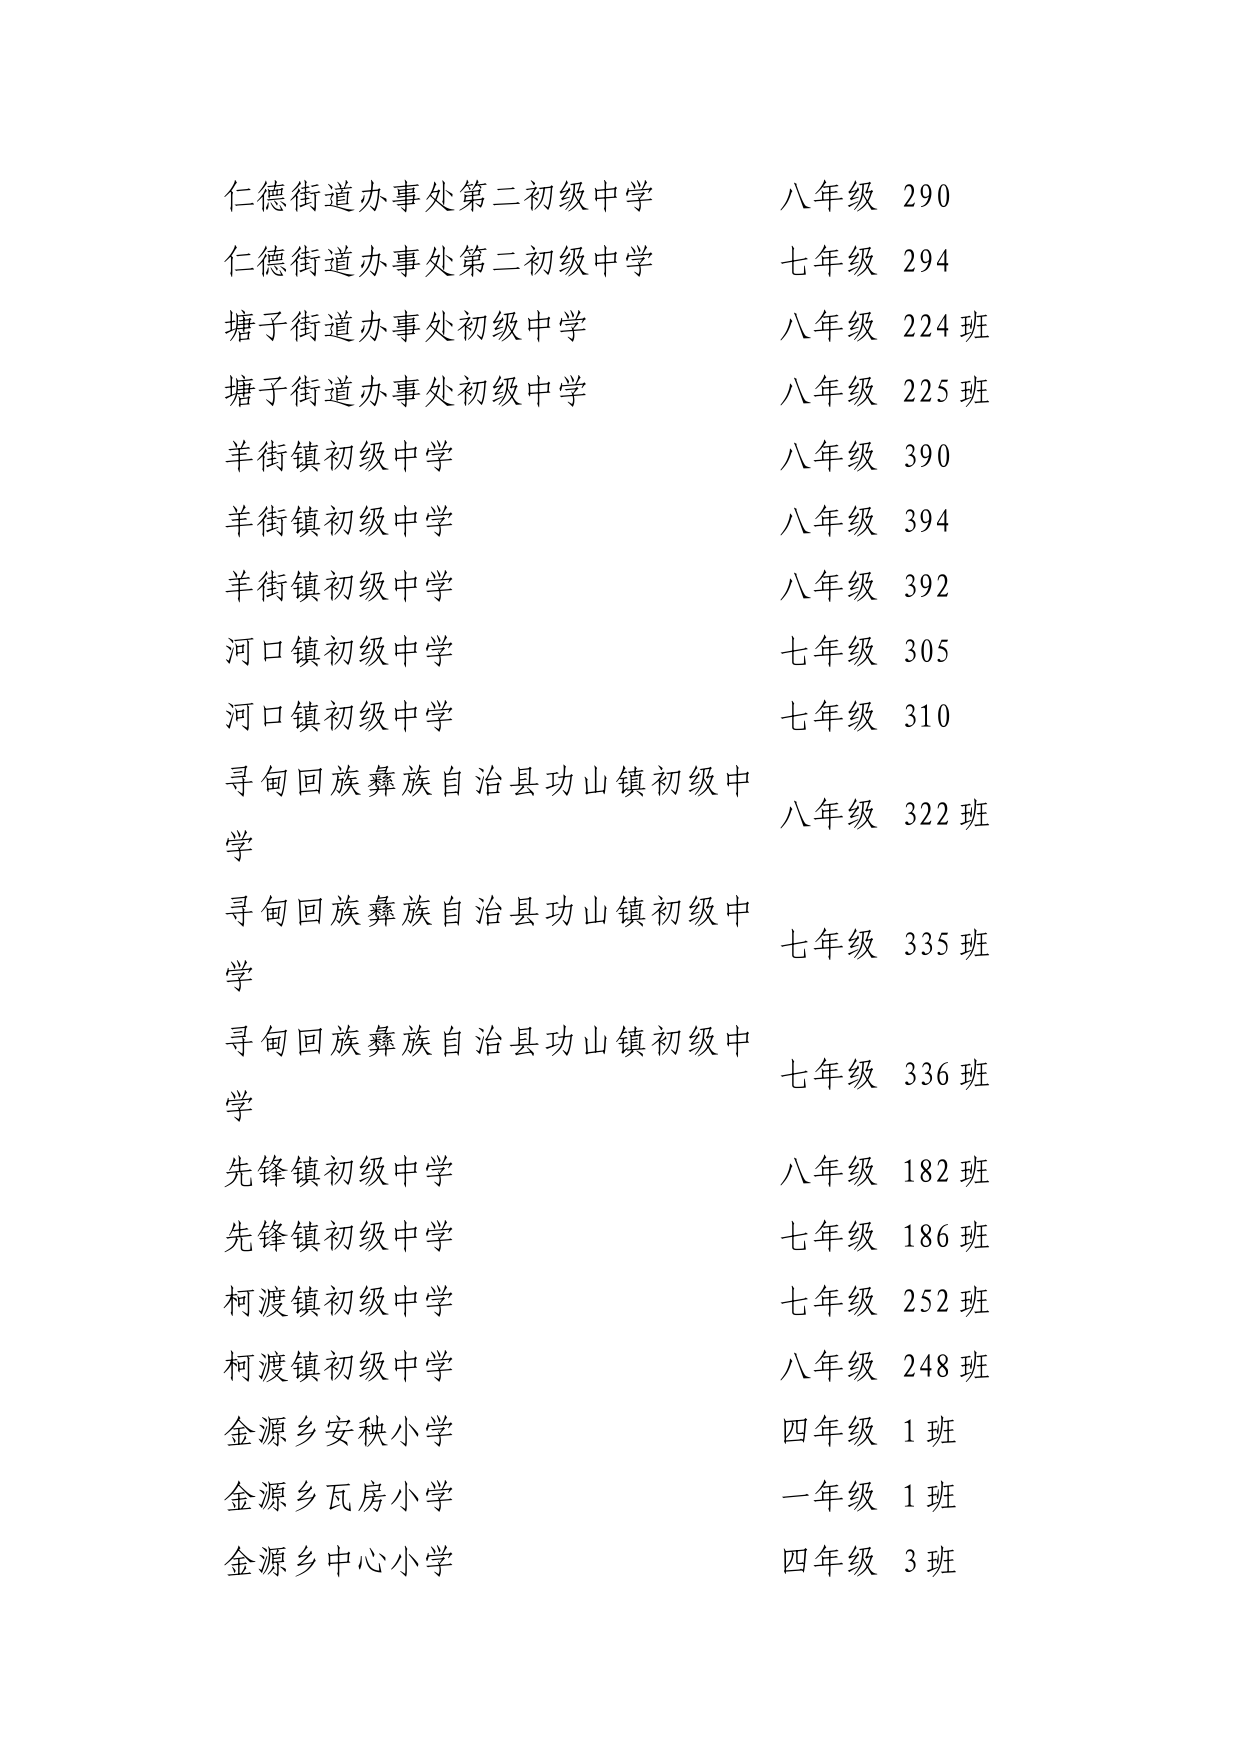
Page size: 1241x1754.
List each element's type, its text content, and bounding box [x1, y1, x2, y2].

table_cell 塘子街道办事处初级中学 [211, 357, 767, 422]
table_cell 八年级 [767, 487, 890, 552]
table_cell 七年级 [767, 1202, 890, 1267]
table_cell 252班 [890, 1267, 1029, 1332]
table_cell 河口镇初级中学 [211, 617, 767, 682]
table_cell 182班 [890, 1137, 1029, 1202]
table_cell 七年级 [767, 1267, 890, 1332]
table_cell 335班 [890, 877, 1029, 1007]
table_cell 290 [890, 162, 1029, 227]
table_cell 先锋镇初级中学 [211, 1137, 767, 1202]
table_cell 394 [890, 487, 1029, 552]
table_cell 羊街镇初级中学 [211, 552, 767, 617]
table_cell 1班 [890, 1462, 1029, 1527]
table_cell 河口镇初级中学 [211, 682, 767, 747]
table_cell 七年级 [767, 227, 890, 292]
table_cell 248班 [890, 1332, 1029, 1397]
table_cell 寻甸回族彝族自治县功山镇初级中学 [211, 1007, 767, 1137]
table_cell 七年级 [767, 1007, 890, 1137]
table_cell 八年级 [767, 1332, 890, 1397]
table_cell 八年级 [767, 422, 890, 487]
table_cell 柯渡镇初级中学 [211, 1267, 767, 1332]
table_cell 仁德街道办事处第二初级中学 [211, 162, 767, 227]
table_cell 186班 [890, 1202, 1029, 1267]
table_cell 柯渡镇初级中学 [211, 1332, 767, 1397]
table_cell 310 [890, 682, 1029, 747]
table_cell 寻甸回族彝族自治县功山镇初级中学 [211, 877, 767, 1007]
table_cell 七年级 [767, 877, 890, 1007]
table_cell 390 [890, 422, 1029, 487]
table_cell 七年级 [767, 682, 890, 747]
table_cell 四年级 [767, 1397, 890, 1462]
table_cell 寻甸回族彝族自治县功山镇初级中学 [211, 747, 767, 877]
table_cell 1班 [890, 1397, 1029, 1462]
table_cell 金源乡中心小学 [211, 1527, 767, 1592]
table_cell 322班 [890, 747, 1029, 877]
table_cell 305 [890, 617, 1029, 682]
table_cell 先锋镇初级中学 [211, 1202, 767, 1267]
table_cell 八年级 [767, 357, 890, 422]
table_cell 3班 [890, 1527, 1029, 1592]
table_cell 羊街镇初级中学 [211, 422, 767, 487]
table_cell 八年级 [767, 1137, 890, 1202]
table_cell 八年级 [767, 747, 890, 877]
table_cell 金源乡安秧小学 [211, 1397, 767, 1462]
table_cell 八年级 [767, 162, 890, 227]
table_cell 仁德街道办事处第二初级中学 [211, 227, 767, 292]
table_cell 225班 [890, 357, 1029, 422]
table_cell 一年级 [767, 1462, 890, 1527]
table_cell 294 [890, 227, 1029, 292]
table_cell 金源乡瓦房小学 [211, 1462, 767, 1527]
table_cell 八年级 [767, 292, 890, 357]
table_cell 羊街镇初级中学 [211, 487, 767, 552]
table_cell 四年级 [767, 1527, 890, 1592]
table_cell 七年级 [767, 617, 890, 682]
table_cell 塘子街道办事处初级中学 [211, 292, 767, 357]
table_cell 八年级 [767, 552, 890, 617]
table_cell 336班 [890, 1007, 1029, 1137]
table_cell 224班 [890, 292, 1029, 357]
table_cell 392 [890, 552, 1029, 617]
